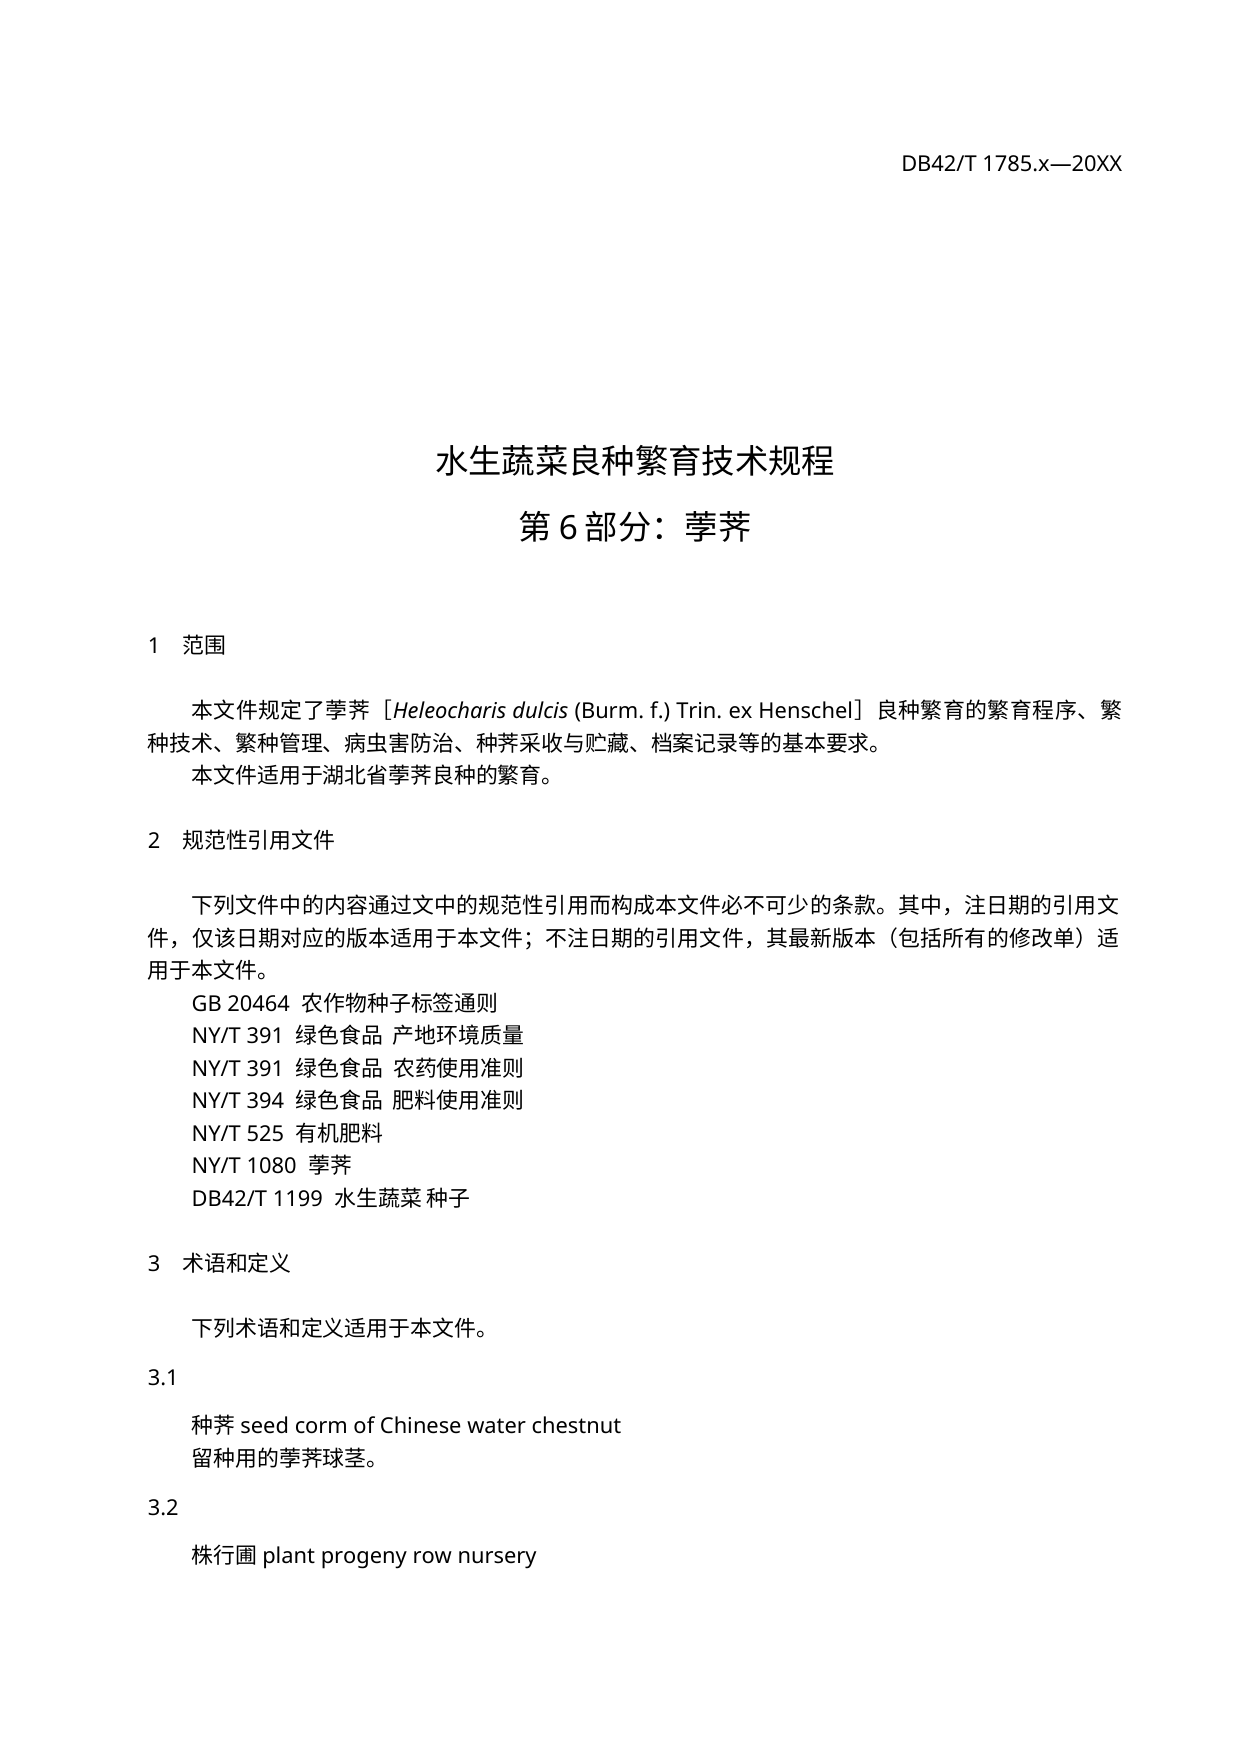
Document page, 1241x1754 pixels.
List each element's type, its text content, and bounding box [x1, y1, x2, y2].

text 范围 [148, 628, 1122, 661]
text 术语和定义 [148, 1246, 1122, 1278]
text NY/T 391 绿色食品 农药使用准则 [148, 1051, 1122, 1083]
text NY/T 394 绿色食品 肥料使用准则 [148, 1083, 1122, 1116]
text 留种用的荸荠球茎。 [148, 1441, 1122, 1473]
text NY/T 525 有机肥料 [148, 1116, 1122, 1148]
text NY/T 1080 荸荠 [148, 1148, 1122, 1181]
text NY/T 391 绿色食品 产地环境质量 [148, 1018, 1122, 1051]
text GB 20464 农作物种子标签通则 [148, 986, 1122, 1018]
text 规范性引用文件 [148, 823, 1122, 856]
list 种荠 seed corm of Chinese water chestnut [148, 1408, 1122, 1441]
text DB42/T 1199 水生蔬菜 种子 [148, 1181, 1122, 1213]
text 本文件规定了荸荠［Heleocharis dulcis (Burm. f.) Trin. ex Henschel］良种繁育的繁育程序、繁种技术、繁种管理、病虫害防治、种荠采收与贮藏、档案记录等的基本要求。 [148, 693, 1122, 758]
text 本文件适用于湖北省荸荠良种的繁育。 [148, 758, 1122, 791]
list 株行圃 plant progeny row nursery [148, 1538, 1122, 1571]
